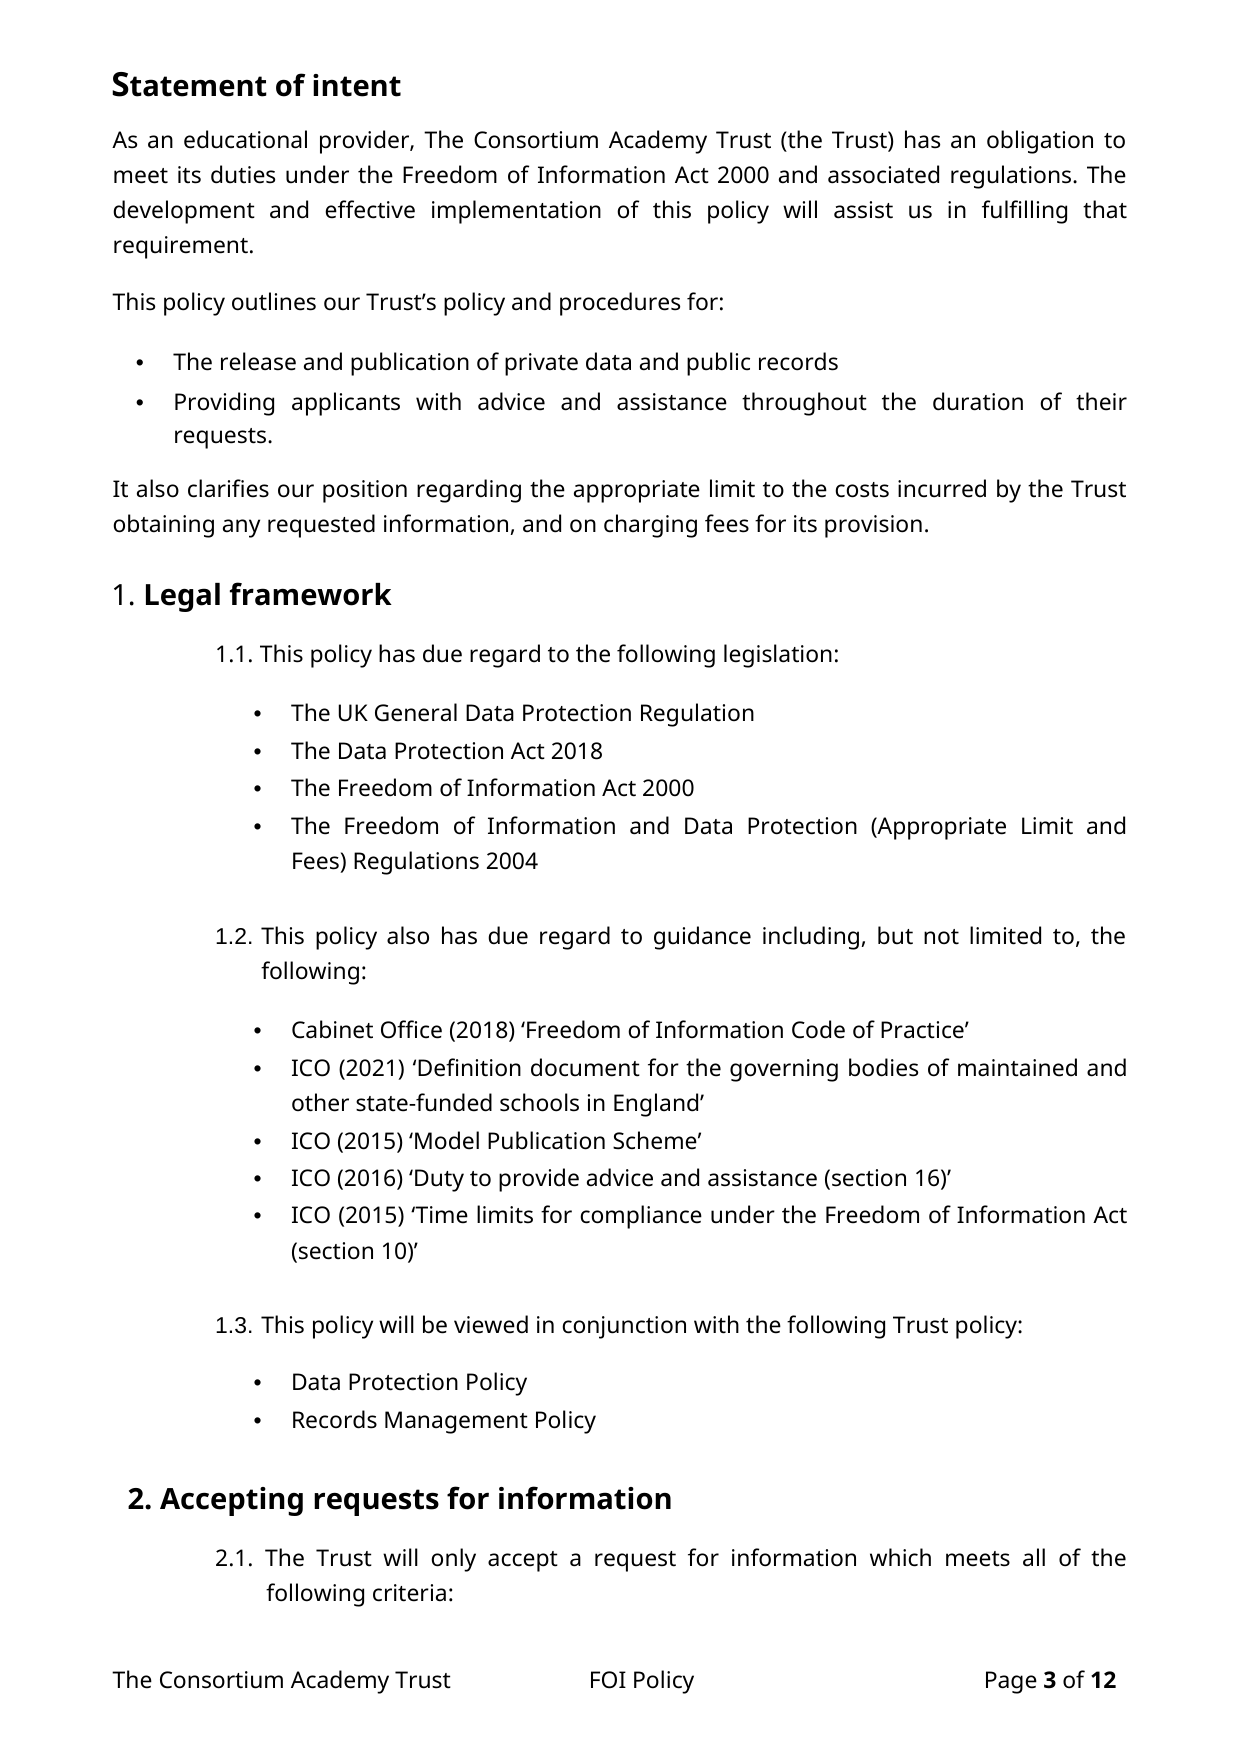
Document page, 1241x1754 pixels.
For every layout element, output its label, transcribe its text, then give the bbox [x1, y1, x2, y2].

list ICO (2015) ‘Time limits for compliance under the Freedom of Information Act (section 10)’ [253, 1199, 1128, 1266]
list The Freedom of Information and Data Protection (Appropriate Limit and Fees) Regulations 2004 [253, 809, 1128, 876]
list Records Management Policy [253, 1404, 1128, 1435]
subtitle 1. Legal framework [111, 574, 1128, 614]
text 1.1. This policy has due regard to the following legislation: [215, 638, 1128, 669]
list ICO (2016) ‘Duty to provide advice and assistance (section 16)’ [253, 1162, 1128, 1193]
list Providing applicants with advice and assistance throughout the duration of their requests. [136, 386, 1128, 451]
list Data Protection Policy [253, 1366, 1128, 1397]
list This policy also has due regard to guidance including, but not limited to, the following: [215, 920, 1128, 986]
list Cabinet Office (2018) ‘Freedom of Information Code of Practice’ [253, 1014, 1128, 1046]
list The release and publication of private data and public records [136, 345, 1128, 377]
list ICO (2015) ‘Model Publication Scheme’ [253, 1124, 1128, 1156]
list The Data Protection Act 2018 [253, 735, 1128, 766]
list The Freedom of Information Act 2000 [253, 772, 1128, 803]
text As an educational provider, The Consortium Academy Trust (the Trust) has an obligation to meet its duties under the Freedom of Information Act 2000 and associated regulations. The development and effective implementation of this policy will assist us in fulfilling that requirement. [112, 124, 1128, 261]
subtitle 2. Accepting requests for information [127, 1478, 1128, 1518]
list ICO (2021) ‘Definition document for the governing bodies of maintained and other state-funded schools in England’ [253, 1052, 1128, 1118]
text It also clarifies our position regarding the appropriate limit to the costs incurred by the Trust obtaining any requested information, and on charging fees for its provision. [112, 473, 1128, 539]
text This policy outlines our Trust’s policy and procedures for: [112, 286, 1128, 317]
list This policy will be viewed in conjunction with the following Trust policy: [215, 1309, 1128, 1341]
list The UK General Data Protection Regulation [253, 697, 1128, 729]
subtitle Statement of intent [111, 61, 1128, 106]
text 2.1. The Trust will only accept a request for information which meets all of the following criteria: [215, 1542, 1128, 1608]
